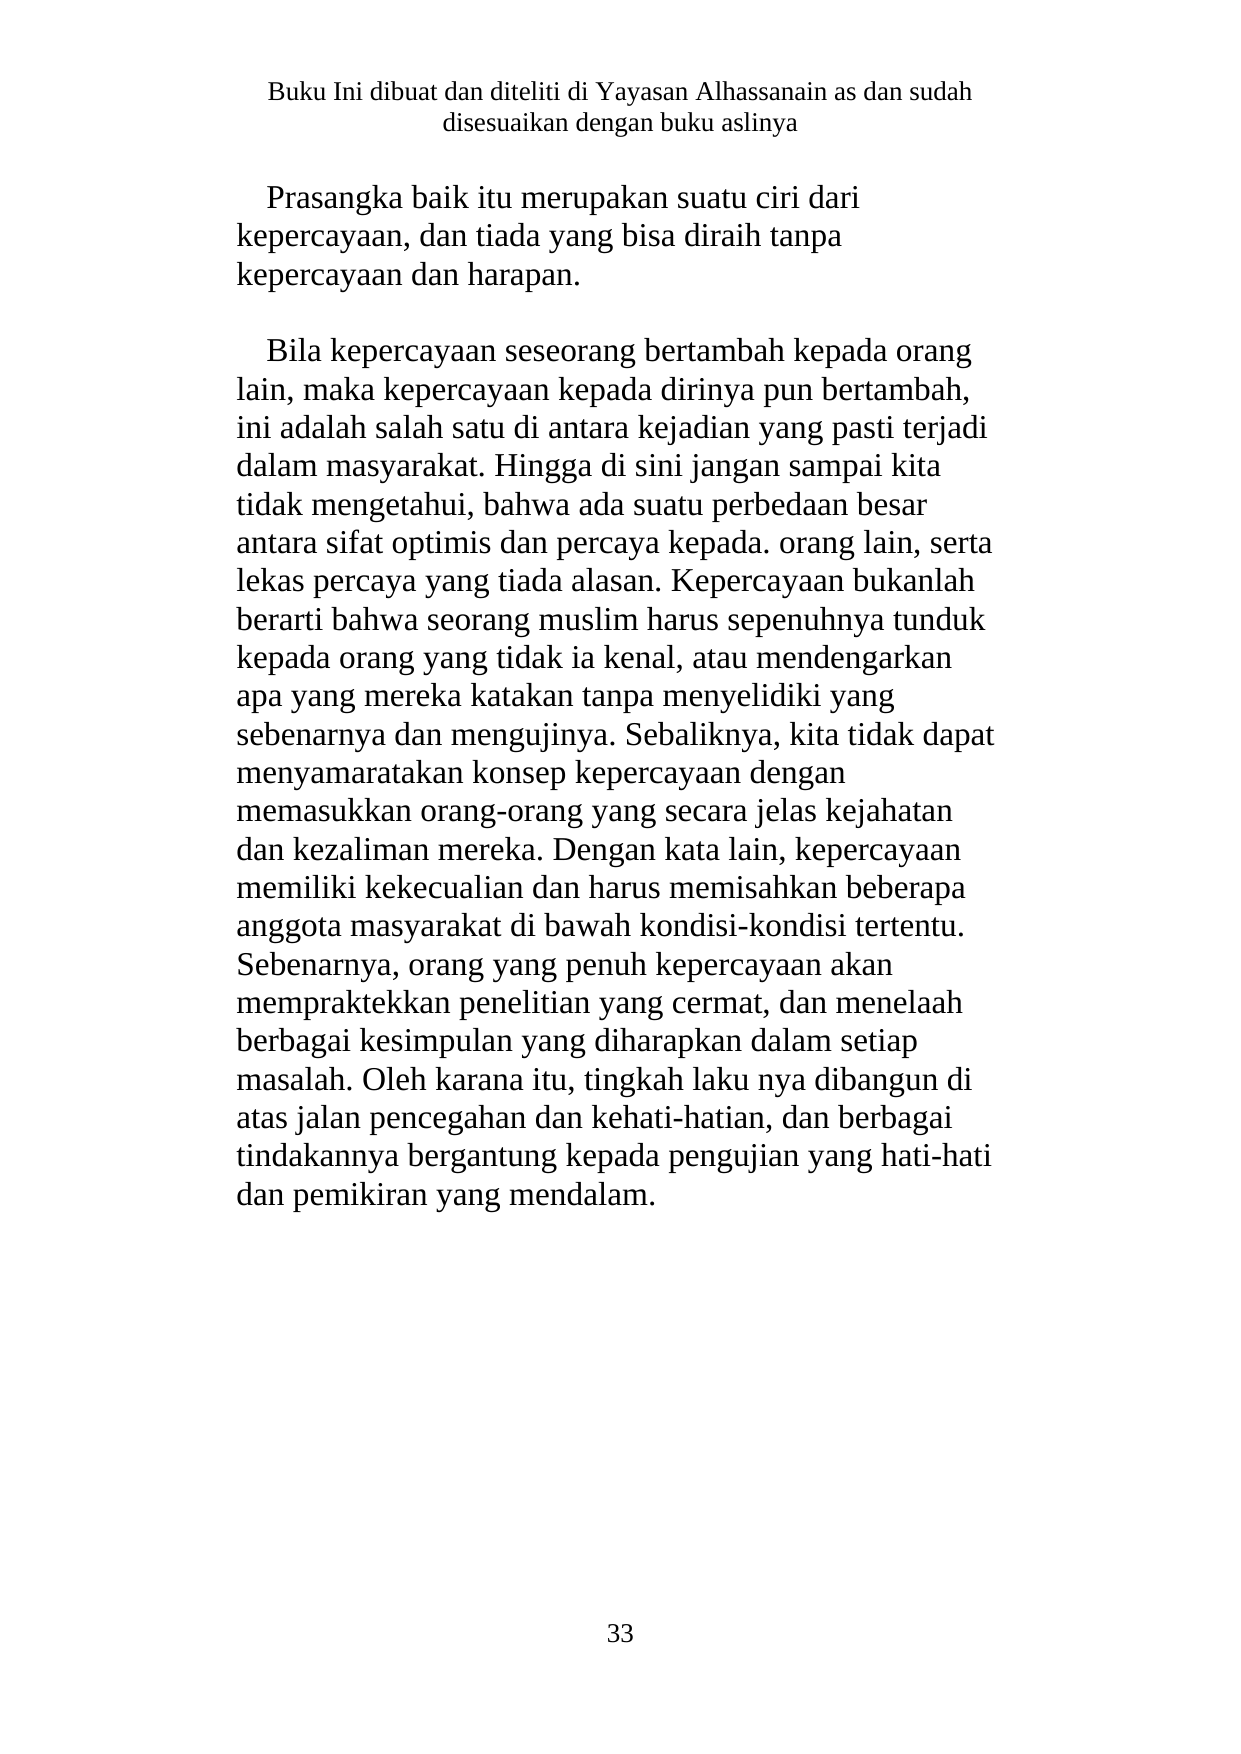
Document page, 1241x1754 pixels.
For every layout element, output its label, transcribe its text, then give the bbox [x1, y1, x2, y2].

text Prasangka baik itu merupakan suatu ciri dari kepercayaan, dan tiada yang bisa diraih tanpa kepercayaan dan harapan. [236, 177, 1004, 292]
text Bila kepercayaan seseorang bertambah kepada orang lain, maka kepercayaan kepada dirinya pun bertambah, ini adalah salah satu di antara kejadian yang pasti terjadi dalam masyarakat. Hingga di sini jangan sampai kita tidak mengetahui, bahwa ada suatu perbedaan besar antara sifat optimis dan percaya kepada. orang lain, serta lekas percaya yang tiada alasan. Kepercayaan bukanlah berarti bahwa seorang muslim harus sepenuhnya tunduk kepada orang yang tidak ia kenal, atau mendengarkan apa yang mereka katakan tanpa menyelidiki yang sebenarnya dan mengujinya. Sebaliknya, kita tidak dapat menyamaratakan konsep kepercayaan dengan memasukkan orang-orang yang secara jelas kejahatan dan kezaliman mereka. Dengan kata lain, kepercayaan memiliki kekecualian dan harus memisahkan beberapa anggota masyarakat di bawah kondisi-kondisi tertentu. Sebenarnya, orang yang penuh kepercayaan akan mempraktekkan penelitian yang cermat, dan menelaah berbagai kesimpulan yang diharapkan dalam setiap masalah. Oleh karana itu, tingkah laku nya dibangun di atas jalan pencegahan dan kehati-hatian, dan berbagai tindakannya bergantung kepada pengujian yang hati-hati dan pemikiran yang mendalam. [236, 331, 1004, 1212]
